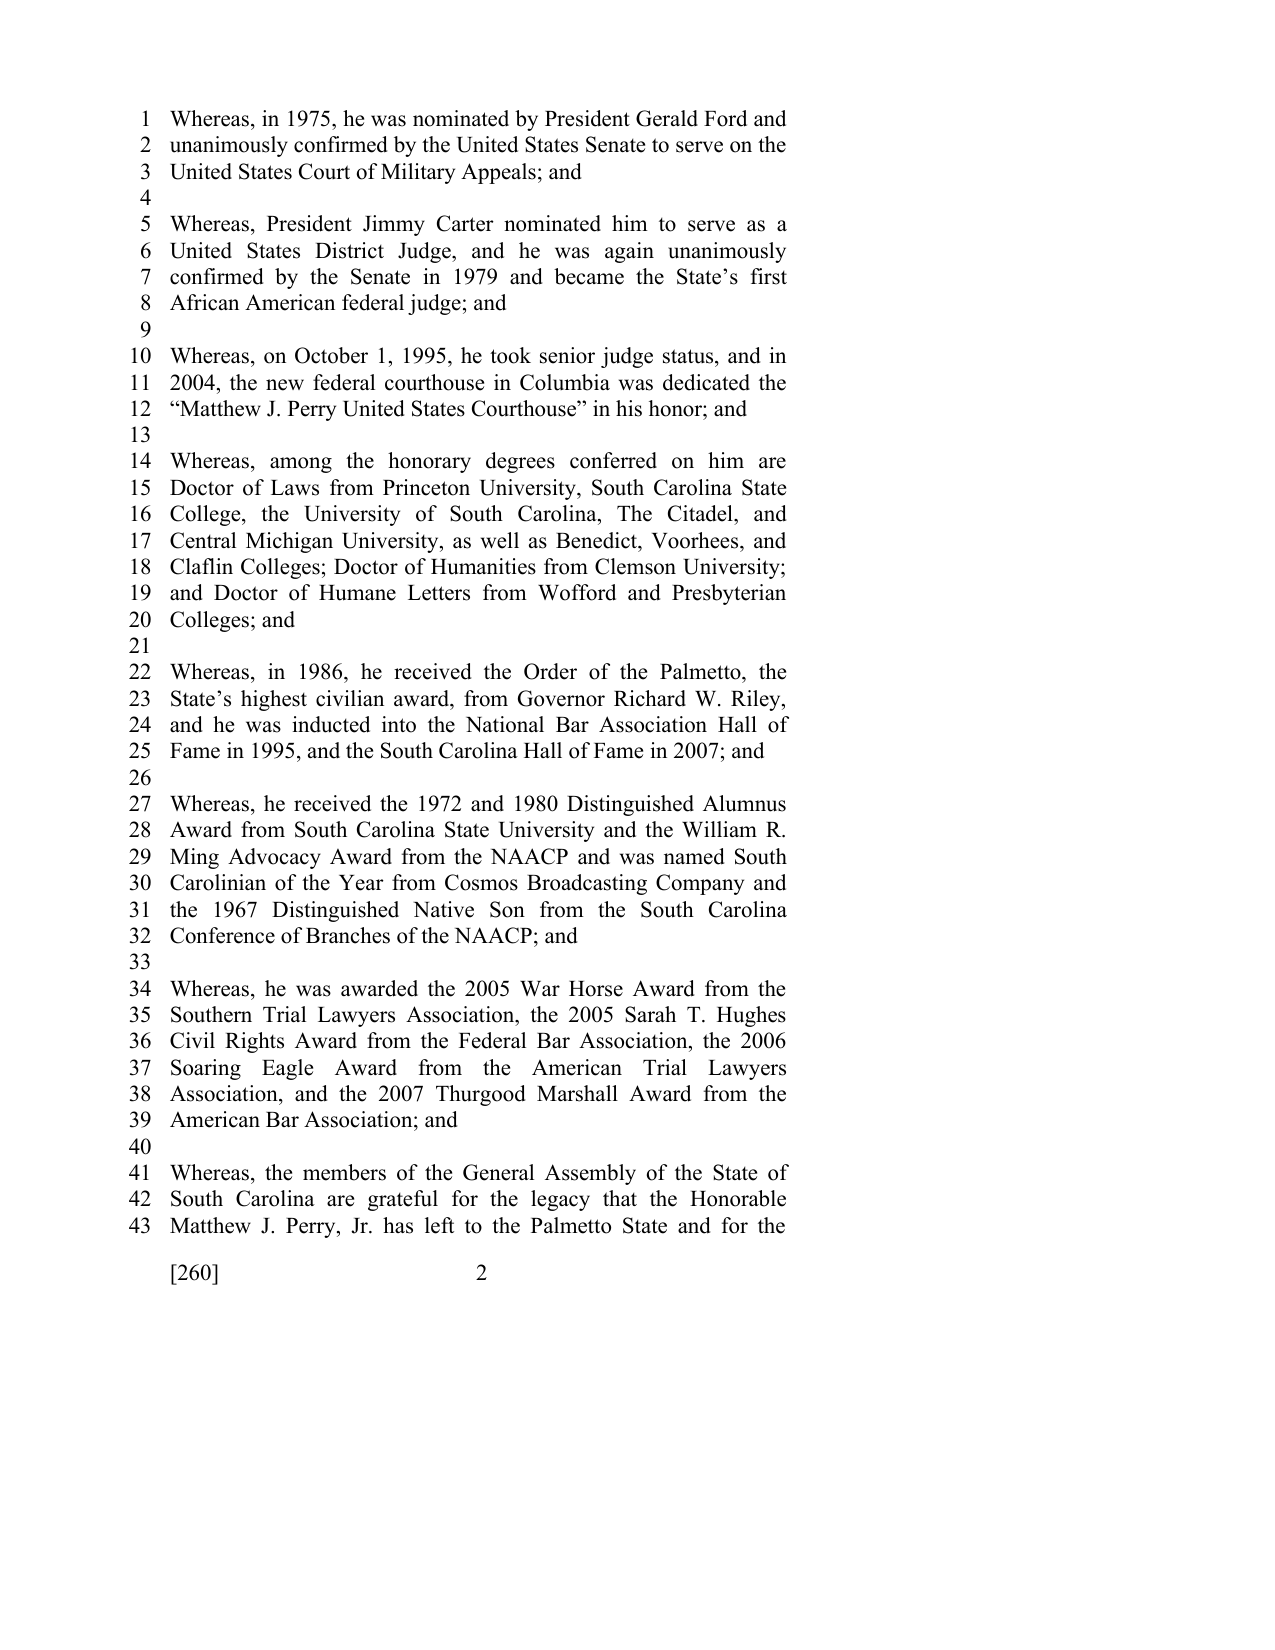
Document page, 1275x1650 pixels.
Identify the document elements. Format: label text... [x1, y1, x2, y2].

text Whereas, he received the 1972 and 1980 Distinguished Alumnus Award from South Carolina State University and the William R. Ming Advocacy Award from the NAACP and was named South Carolinian of the Year from Cosmos Broadcasting Company and the 1967 Distinguished Native Son from the South Carolina Conference of Branches of the NAACP; and [169, 790, 787, 948]
text Whereas, in 1975, he was nominated by President Gerald Ford and unanimously confirmed by the United States Senate to serve on the United States Court of Military Appeals; and [169, 105, 787, 184]
text Whereas, he was awarded the 2005 War Horse Award from the Southern Trial Lawyers Association, the 2005 Sarah T. Hughes Civil Rights Award from the Federal Bar Association, the 2006 Soaring Eagle Award from the American Trial Lawyers Association, and the 2007 Thurgood Marshall Award from the American Bar Association; and [169, 975, 787, 1133]
text Whereas, on October 1, 1995, he took senior judge status, and in 2004, the new federal courthouse in Columbia was dedicated the “Matthew J. Perry United States Courthouse” in his honor; and [169, 342, 787, 421]
text Whereas, President Jimmy Carter nominated him to serve as a United States District Judge, and he was again unanimously confirmed by the Senate in 1979 and became the State’s first African American federal judge; and [169, 210, 787, 316]
text Whereas, in 1986, he received the Order of the Palmetto, the State’s highest civilian award, from Governor Richard W. Riley, and he was inducted into the National Bar Association Hall of Fame in 1995, and the South Carolina Hall of Fame in 2007; and [169, 658, 787, 764]
text Whereas, among the honorary degrees conferred on him are Doctor of Laws from Princeton University, South Carolina State College, the University of South Carolina, The Citadel, and Central Michigan University, as well as Benedict, Voorhees, and Claflin Colleges; Doctor of Humanities from Clemson University; and Doctor of Humane Letters from Wofford and Presbyterian Colleges; and [169, 448, 787, 632]
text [169, 1159, 787, 1238]
